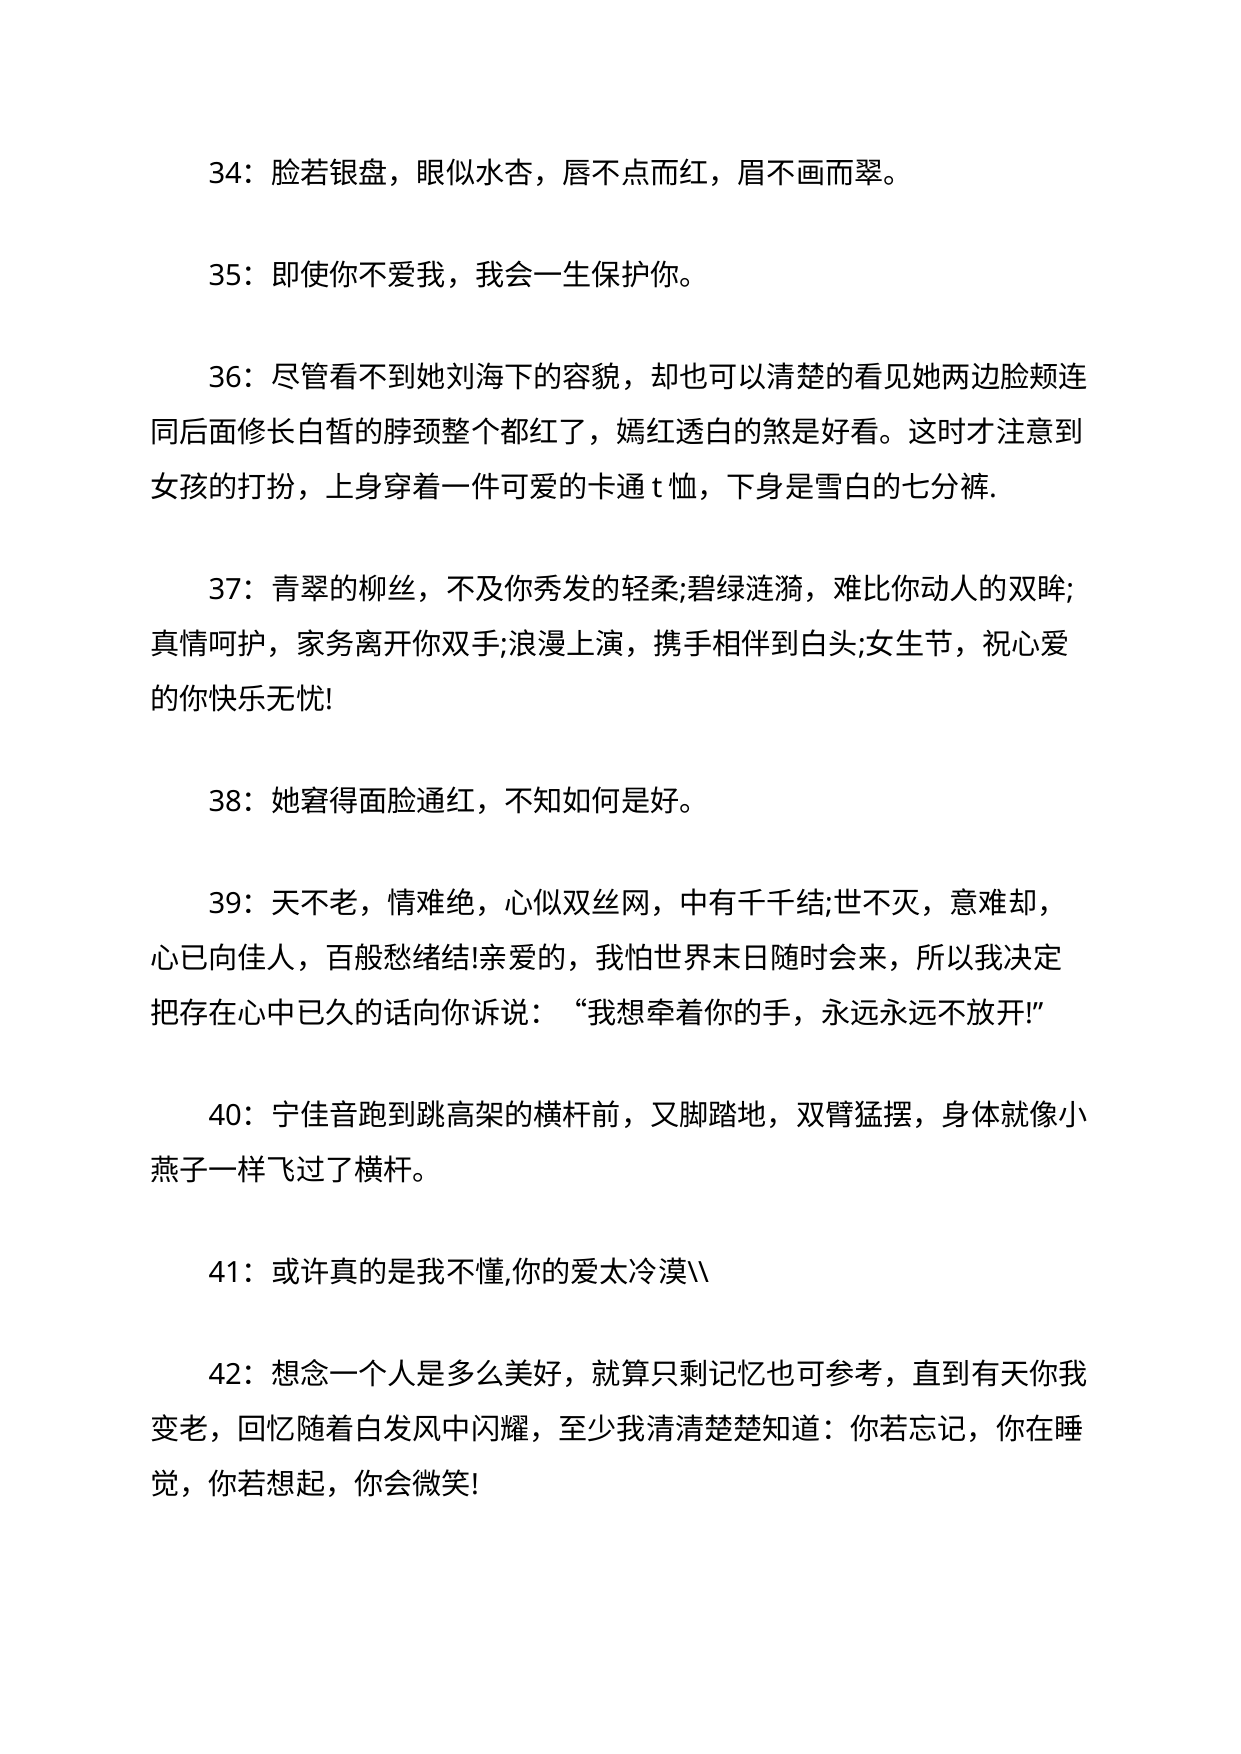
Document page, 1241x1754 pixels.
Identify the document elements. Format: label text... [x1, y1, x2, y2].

text 41：或许真的是我不懂,你的爱太冷漠\\ [150, 1248, 1090, 1291]
text 35：即使你不爱我，我会一生保护你。 [150, 252, 1090, 294]
text 39：天不老，情难绝，心似双丝网，中有千千结;世不灭，意难却，心已向佳人，百般愁绪结!亲爱的，我怕世界末日随时会来，所以我决定把存在心中已久的话向你诉说：“我想牵着你的手，永远永远不放开!” [150, 880, 1090, 1032]
text 36：尽管看不到她刘海下的容貌，却也可以清楚的看见她两边脸颊连同后面修长白皙的脖颈整个都红了，嫣红透白的煞是好看。这时才注意到女孩的打扮，上身穿着一件可爱的卡通t恤，下身是雪白的七分裤. [150, 354, 1090, 506]
text 37：青翠的柳丝，不及你秀发的轻柔;碧绿涟漪，难比你动人的双眸;真情呵护，家务离开你双手;浪漫上演，携手相伴到白头;女生节，祝心爱的你快乐无忧! [150, 566, 1090, 718]
text 40：宁佳音跑到跳高架的横杆前，又脚踏地，双臂猛摆，身体就像小燕子一样飞过了横杆。 [150, 1092, 1090, 1189]
text 38：她窘得面脸通红，不知如何是好。 [150, 778, 1090, 820]
text 34：脸若银盘，眼似水杏，唇不点而红，眉不画而翠。 [150, 150, 1090, 192]
text 42：想念一个人是多么美好，就算只剩记忆也可参考，直到有天你我变老，回忆随着白发风中闪耀，至少我清清楚楚知道：你若忘记，你在睡觉，你若想起，你会微笑! [150, 1351, 1090, 1503]
